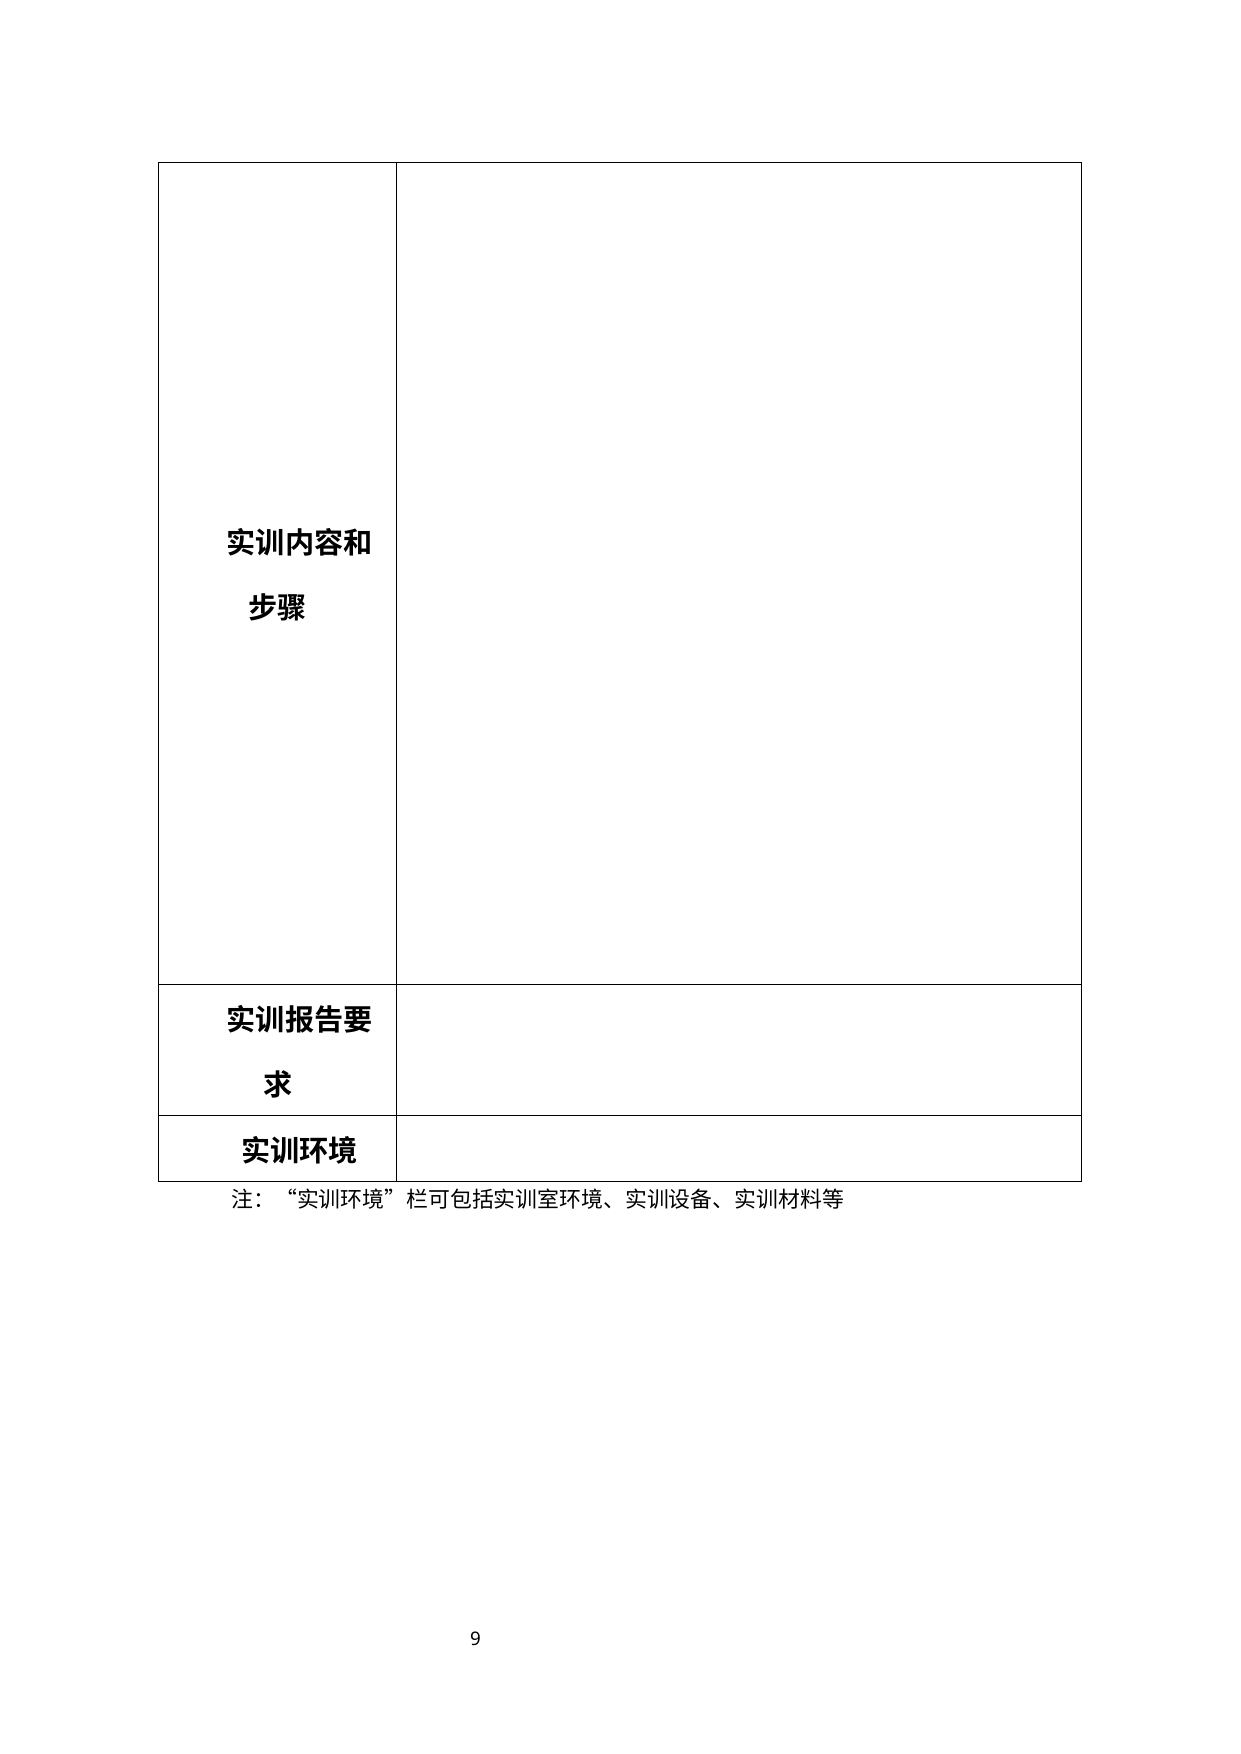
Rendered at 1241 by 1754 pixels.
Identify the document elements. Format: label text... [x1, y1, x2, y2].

table_cell [397, 163, 1081, 984]
table_cell 实训内容和步骤 [159, 163, 396, 984]
text 注：“实训环境”栏可包括实训室环境、实训设备、实训材料等 [187, 1182, 1053, 1214]
table_cell 实训环境 [159, 1116, 396, 1181]
table_cell [397, 985, 1081, 1115]
table_cell 实训报告要求 [159, 985, 396, 1115]
table_cell [397, 1116, 1081, 1181]
